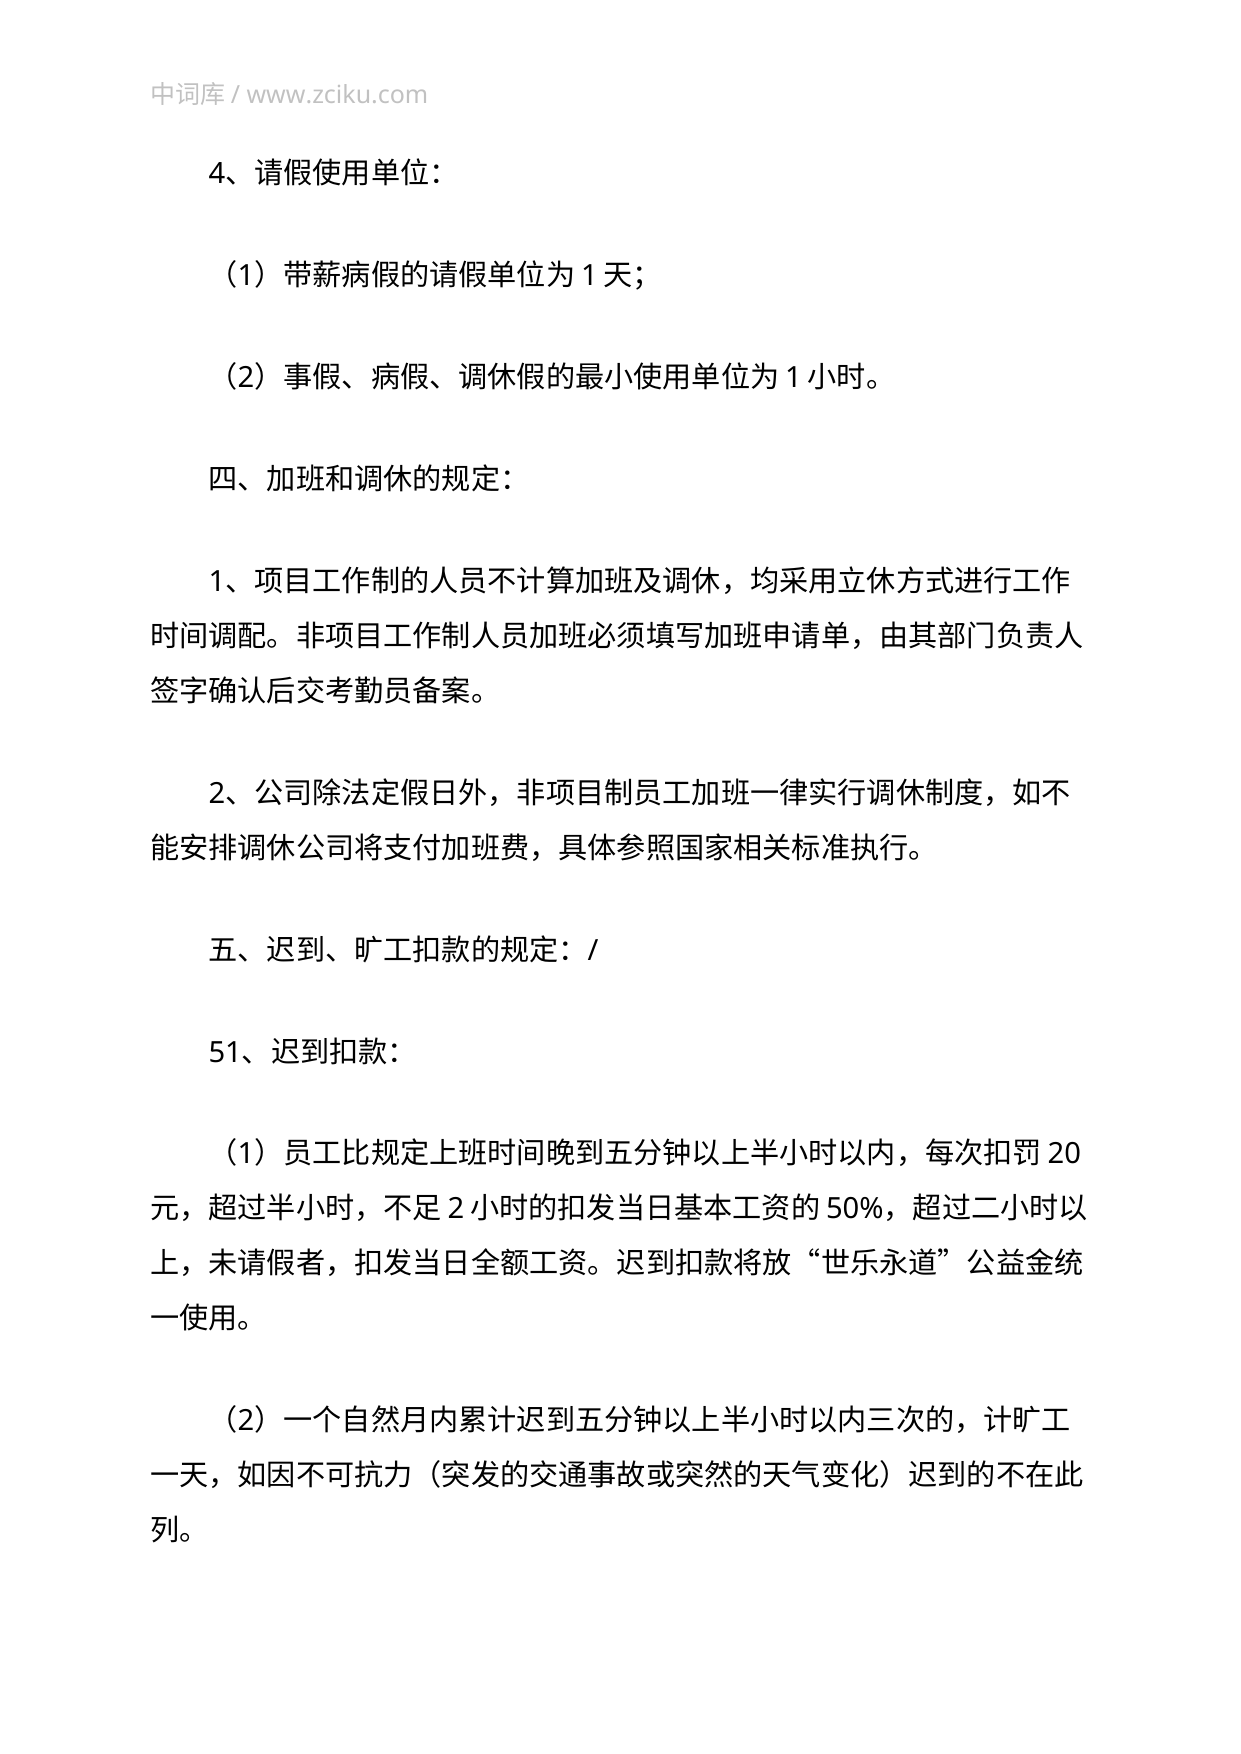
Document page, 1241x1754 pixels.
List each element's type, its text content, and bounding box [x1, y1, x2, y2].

text 五、迟到、旷工扣款的规定：/ [150, 926, 1090, 968]
text 51、迟到扣款： [150, 1028, 1090, 1071]
text （2）一个自然月内累计迟到五分钟以上半小时以内三次的，计旷工一天，如因不可抗力（突发的交通事故或突然的天气变化）迟到的不在此列。 [150, 1397, 1090, 1549]
text （2）事假、病假、调休假的最小使用单位为1小时。 [150, 354, 1090, 396]
text （1）带薪病假的请假单位为1天； [150, 252, 1090, 294]
text （1）员工比规定上班时间晚到五分钟以上半小时以内，每次扣罚20元，超过半小时，不足2小时的扣发当日基本工资的50%，超过二小时以上，未请假者，扣发当日全额工资。迟到扣款将放“世乐永道”公益金统一使用。 [150, 1130, 1090, 1337]
text 2、公司除法定假日外，非项目制员工加班一律实行调休制度，如不能安排调休公司将支付加班费，具体参照国家相关标准执行。 [150, 769, 1090, 867]
text 4、请假使用单位： [150, 150, 1090, 192]
text 四、加班和调休的规定： [150, 456, 1090, 498]
text 1、项目工作制的人员不计算加班及调休，均采用立休方式进行工作时间调配。非项目工作制人员加班必须填写加班申请单，由其部门负责人签字确认后交考勤员备案。 [150, 558, 1090, 710]
